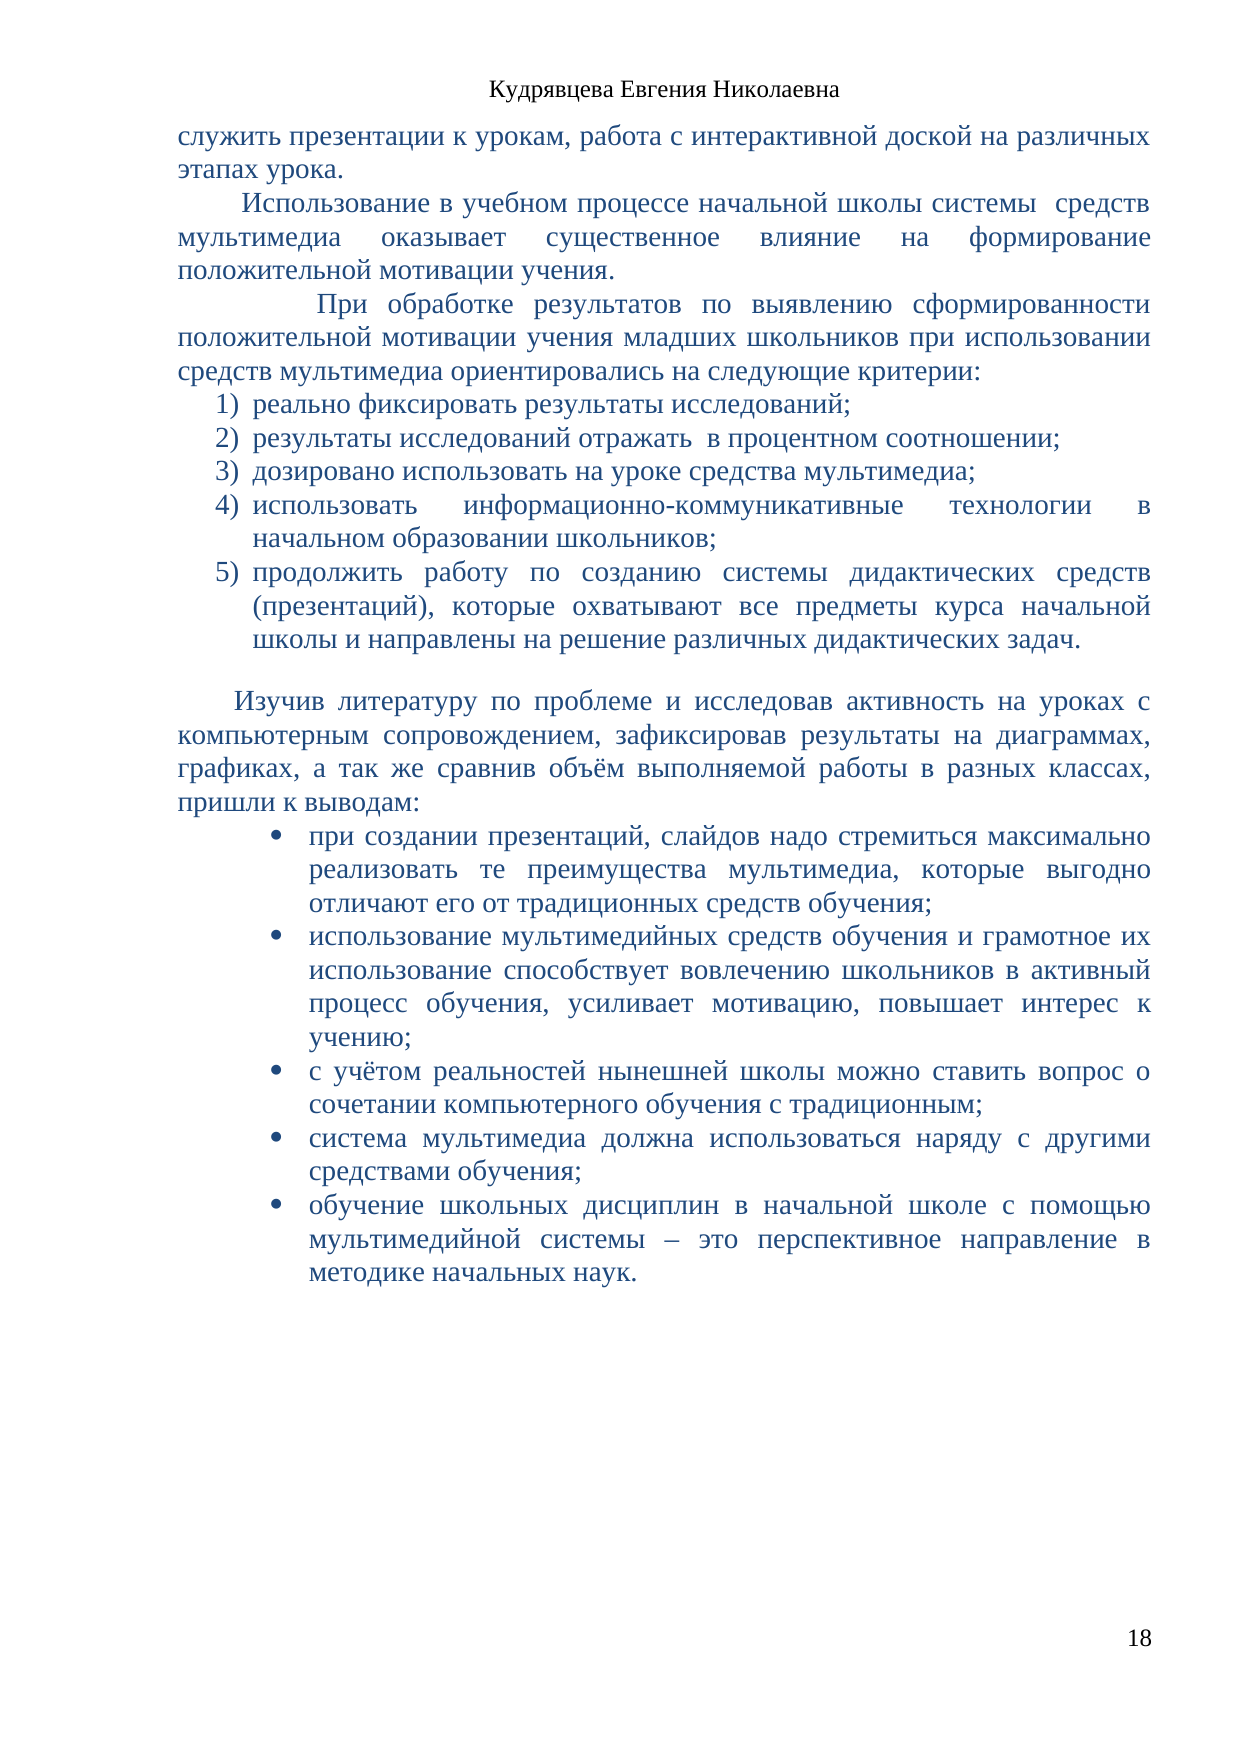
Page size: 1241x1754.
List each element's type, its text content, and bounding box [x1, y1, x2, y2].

list результаты исследований отражать в процентном соотношении; [215, 420, 1152, 453]
list использовать информационно-коммуникативные технологии в начальном образовании школьников; [215, 487, 1152, 554]
list реально фиксировать результаты исследований; [215, 386, 1152, 420]
list система мультимедиа должна использоваться наряду с другими средствами обучения; [271, 1120, 1152, 1187]
list дозировано использовать на уроке средства мультимедиа; [215, 453, 1152, 487]
text Изучив литературу по проблеме и исследовав активность на уроках с компьютерным сопровождением, зафиксировав результаты на диаграммах, графиках, а так же сравнив объём выполняемой работы в разных классах, пришли к выводам: [177, 683, 1152, 818]
list продолжить работу по созданию системы дидактических средств (презентаций), которые охватывают все предметы курса начальной школы и направлены на решение различных дидактических задач. [215, 554, 1152, 655]
text При обработке результатов по выявлению сформированности положительной мотивации учения младших школьников при использовании средств мультимедиа ориентировались на следующие критерии: [177, 286, 1152, 386]
text Использование в учебном процессе начальной школы системы средств мультимедиа оказывает существенное влияние на формирование положительной мотивации учения. [177, 185, 1152, 286]
list использование мультимедийных средств обучения и грамотное их использование способствует вовлечению школьников в активный процесс обучения, усиливает мотивацию, повышает интерес к учению; [271, 918, 1152, 1053]
list с учётом реальностей нынешней школы можно ставить вопрос о сочетании компьютерного обучения с традиционным; [271, 1053, 1152, 1120]
list обучение школьных дисциплин в начальной школе с помощью мультимедийной системы – это перспективное направление в методике начальных наук. [271, 1187, 1152, 1288]
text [177, 118, 1152, 185]
list при создании презентаций, слайдов надо стремиться максимально реализовать те преимущества мультимедиа, которые выгодно отличают его от традиционных средств обучения; [271, 818, 1152, 918]
